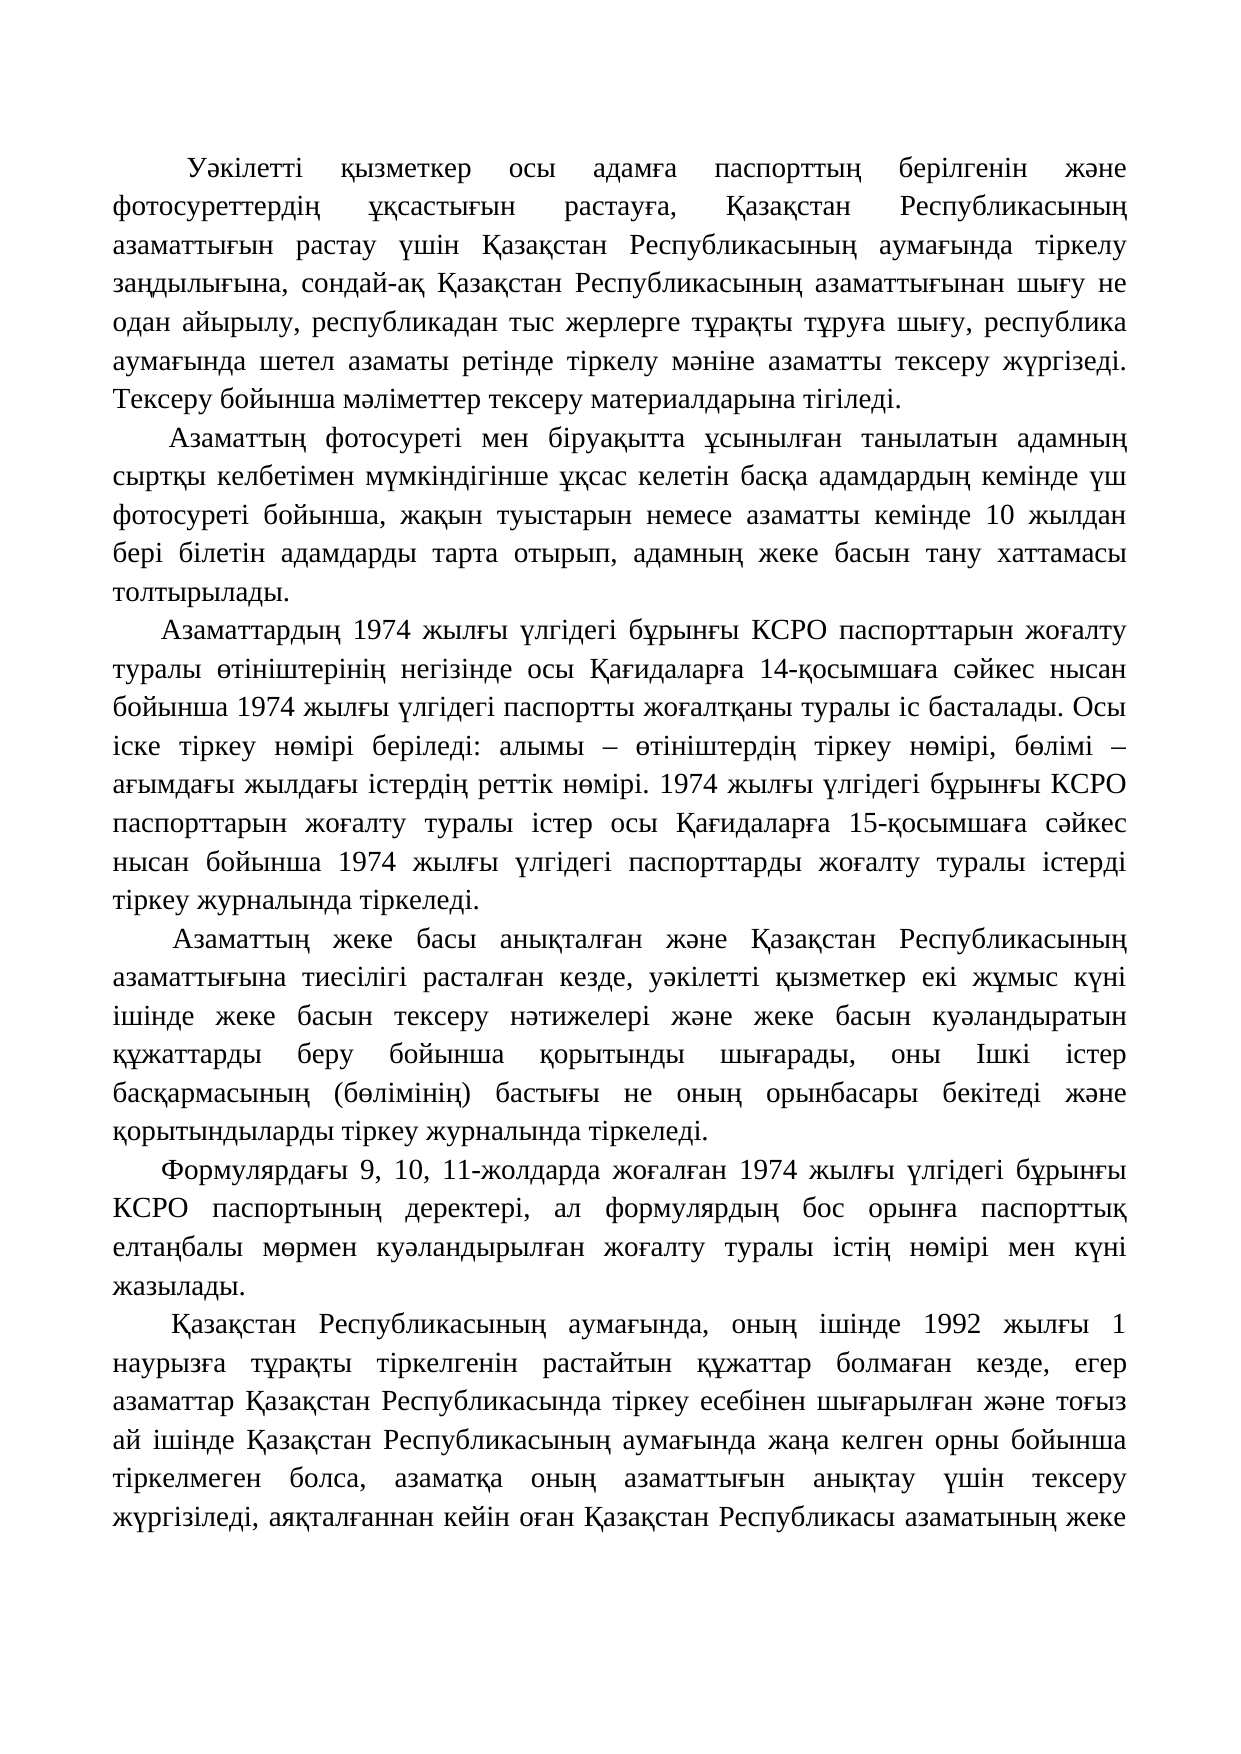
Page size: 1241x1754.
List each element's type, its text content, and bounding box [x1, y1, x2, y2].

text Азаматтардың 1974 жылғы үлгідегі бұрынғы КСРО паспорттарын жоғалту туралы өтініштерінің негізінде осы Қағидаларға 14-қосымшаға сәйкес нысан бойынша 1974 жылғы үлгідегі паспортты жоғалтқаны туралы іс басталады. Осы іске тіркеу нөмірі беріледі: алымы – өтініштердің тіркеу нөмірі, бөлімі – ағымдағы жылдағы істердің реттік нөмірі. 1974 жылғы үлгідегі бұрынғы КСРО паспорттарын жоғалту туралы істер осы Қағидаларға 15-қосымшаға сәйкес нысан бойынша 1974 жылғы үлгідегі паспорттарды жоғалту туралы істерді тіркеу журналында тіркеледі. [112, 612, 1128, 916]
text Азаматтың фотосуреті мен біруақытта ұсынылған танылатын адамның сыртқы келбетімен мүмкіндігінше ұқсас келетін басқа адамдардың кемінде үш фотосуреті бойынша, жақын туыстарын немесе азаматты кемінде 10 жылдан бері білетін адамдарды тарта отырып, адамның жеке басын тану хаттамасы толтырылады. [112, 420, 1128, 607]
text Азаматтың жеке басы анықталған және Қазақстан Республикасының азаматтығына тиесілігі расталған кезде, уәкілетті қызметкер екі жұмыс күні ішінде жеке басын тексеру нәтижелері және жеке басын куәландыратын құжаттарды беру бойынша қорытынды шығарады, оны Ішкі істер басқармасының (бөлімінің) бастығы не оның орынбасары бекітеді және қорытындыларды тіркеу журналында тіркеледі. [112, 921, 1128, 1147]
text Формулярдағы 9, 10, 11-жолдарда жоғалған 1974 жылғы үлгідегі бұрынғы КСРО паспортының деректері, ал формулярдың бос орынға паспорттық елтаңбалы мөрмен куәландырылған жоғалту туралы істің нөмірі мен күні жазылады. [112, 1152, 1128, 1301]
text Уәкілетті қызметкер осы адамға паспорттың берілгенін және фотосуреттердің ұқсастығын растауға, Қазақстан Республикасының азаматтығын растау үшін Қазақстан Республикасының аумағында тіркелу заңдылығына, сондай-ақ Қазақстан Республикасының азаматтығынан шығу не одан айырылу, республикадан тыс жерлерге тұрақты тұруға шығу, республика аумағында шетел азаматы ретінде тіркелу мәніне азаматты тексеру жүргізеді. Тексеру бойынша мәліметтер тексеру материалдарына тiгiледi. [112, 150, 1128, 415]
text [112, 1306, 1128, 1532]
